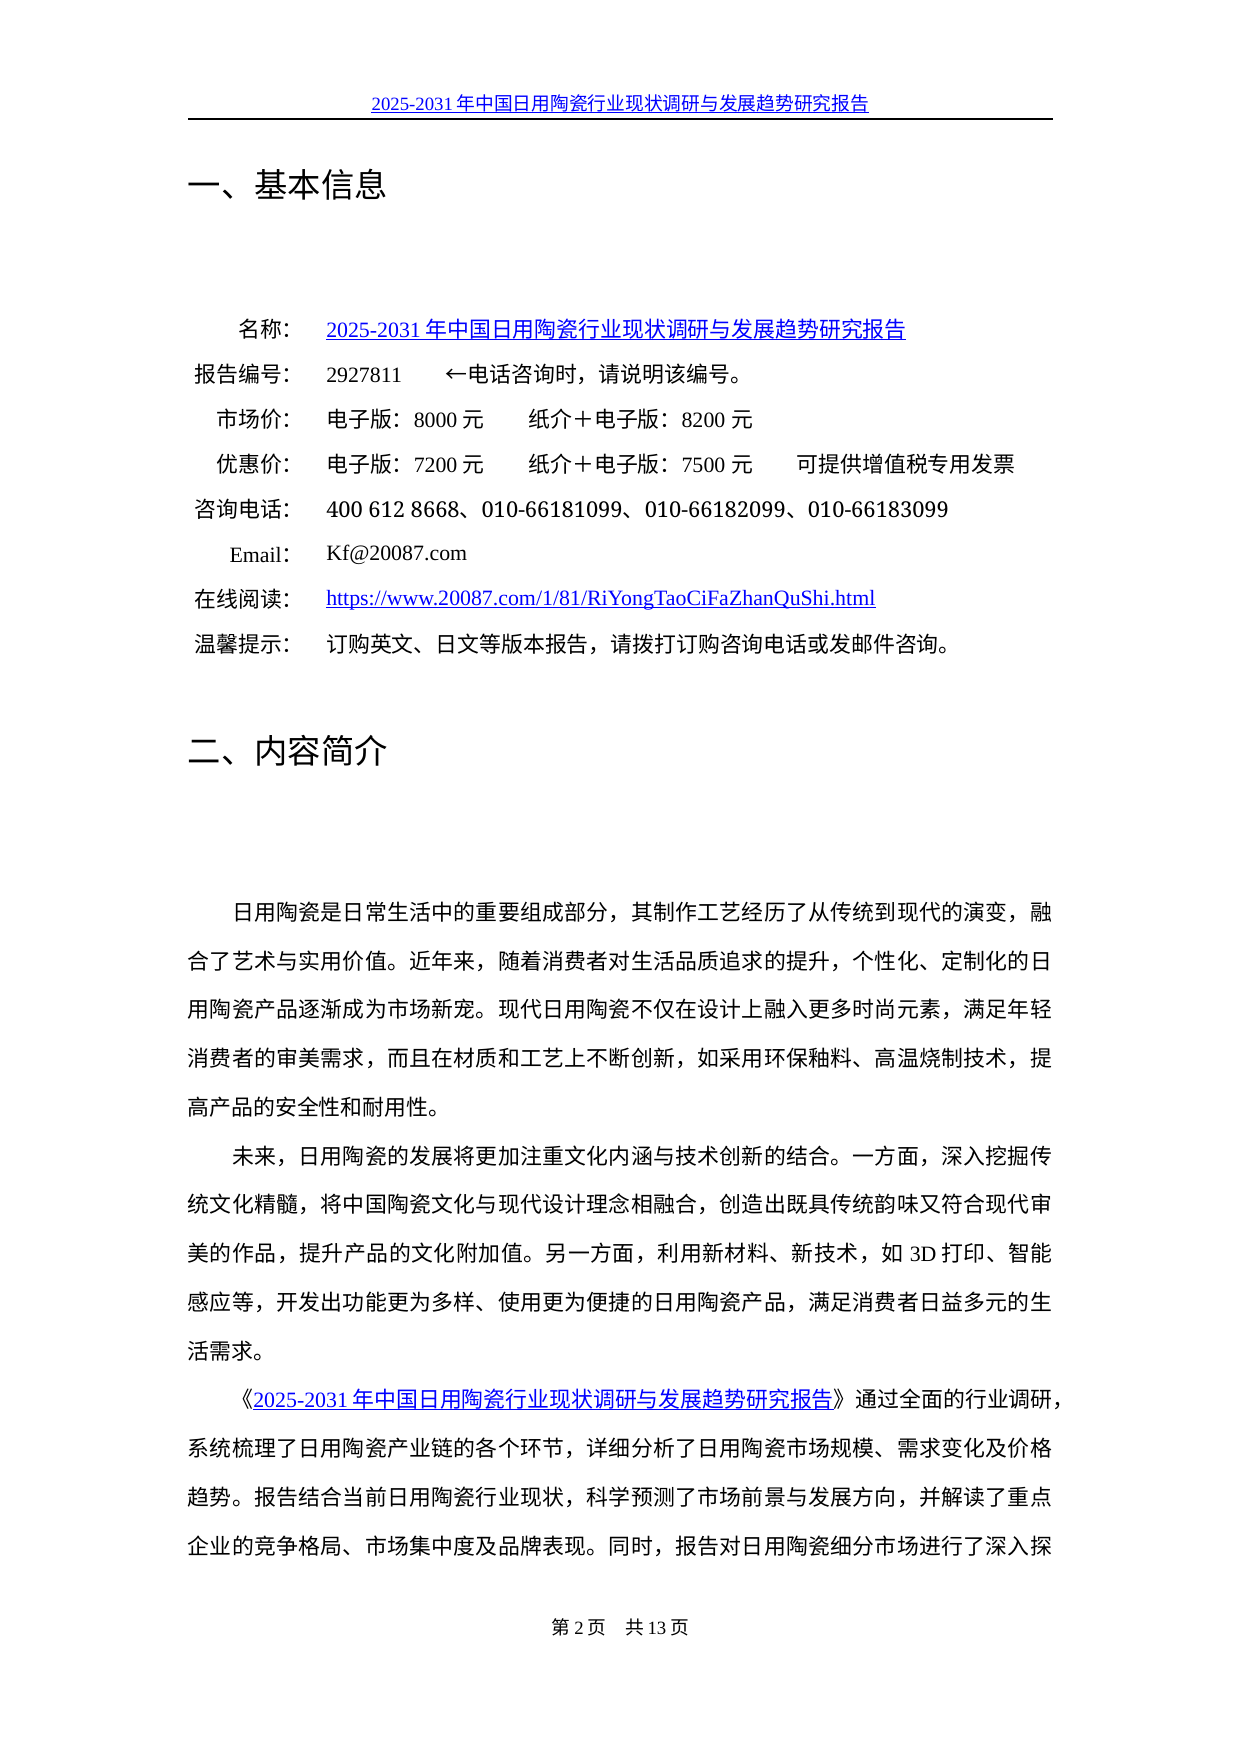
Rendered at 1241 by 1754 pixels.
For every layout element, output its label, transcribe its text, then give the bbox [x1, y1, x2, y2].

table_cell 电子版：8000 元 纸介＋电子版：8200 元 [315, 402, 1073, 447]
table_header 名称： [167, 312, 315, 357]
table_cell [315, 582, 1073, 627]
table_cell 电子版：7200 元 纸介＋电子版：7500 元 可提供增值税专用发票 [315, 447, 1073, 492]
title 二、内容简介 [187, 717, 1053, 782]
table_cell 优惠价： [167, 447, 315, 492]
table_cell 报告编号： [167, 357, 315, 402]
table_cell Email： [167, 537, 315, 582]
table_cell 400 612 8668、010-66181099、010-66182099、010-66183099 [315, 492, 1073, 537]
table_cell Kf@20087.com [315, 537, 1073, 582]
table_cell 温馨提示： [167, 627, 315, 672]
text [187, 894, 1053, 1561]
table_cell 咨询电话： [167, 492, 315, 537]
table_header 2025-2031年中国日用陶瓷行业现状调研与发展趋势研究报告 [315, 312, 1073, 357]
table_cell 在线阅读： [167, 582, 315, 627]
table_cell 订购英文、日文等版本报告，请拨打订购咨询电话或发邮件咨询。 [315, 627, 1073, 672]
table_cell 2927811 ←电话咨询时，请说明该编号。 [315, 357, 1073, 402]
table_cell 市场价： [167, 402, 315, 447]
title 一、基本信息 [187, 150, 1053, 215]
